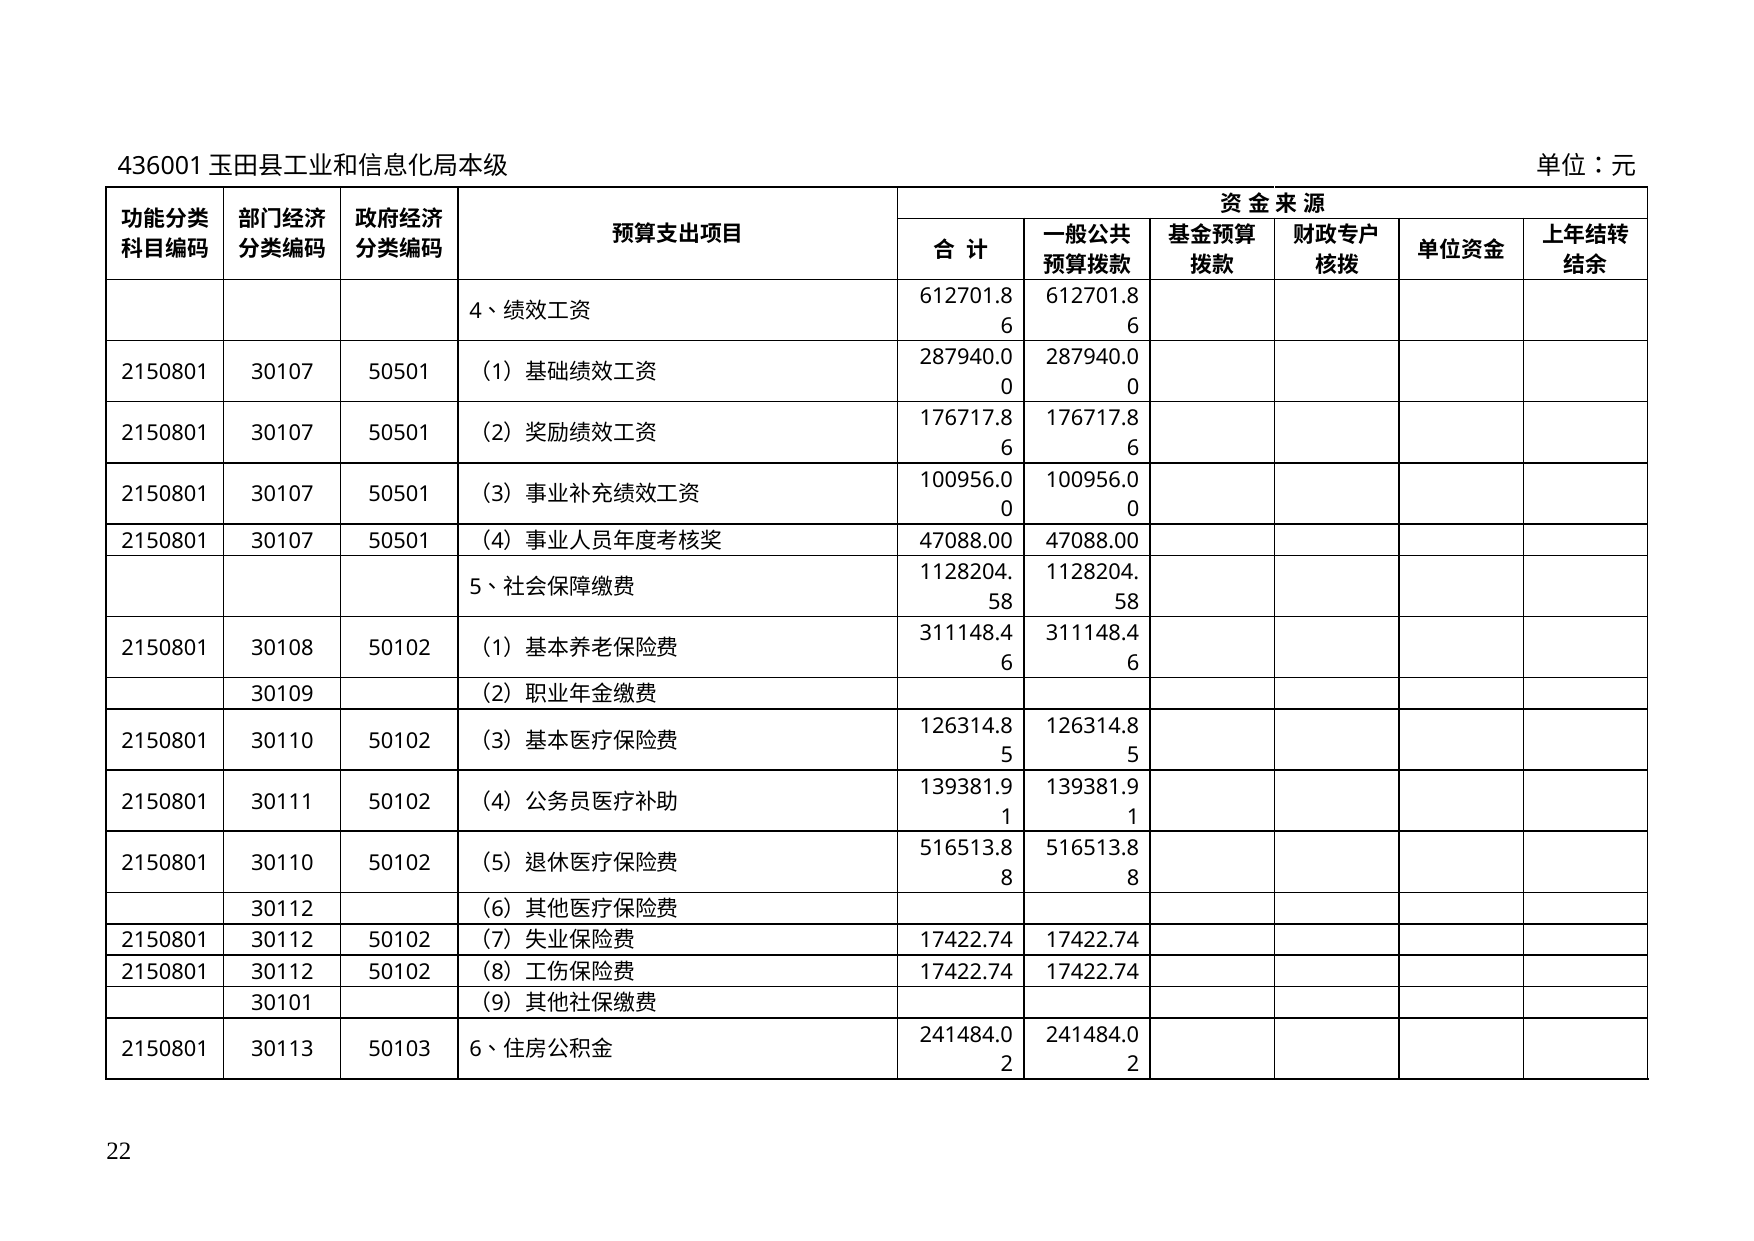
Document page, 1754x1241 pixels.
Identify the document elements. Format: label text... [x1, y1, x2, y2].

table_cell [1275, 832, 1398, 892]
table_cell 311148.46 [898, 617, 1023, 677]
table_cell 50501 [341, 525, 457, 554]
table_cell [107, 556, 223, 616]
table_cell [1524, 525, 1647, 554]
table_cell [224, 556, 340, 616]
table_cell 17422.74 [898, 925, 1023, 954]
table_cell [1400, 525, 1523, 554]
table_cell （6）其他医疗保险费 [459, 893, 897, 923]
table_cell 17422.74 [898, 956, 1023, 986]
table_cell 预算支出项目 [459, 188, 897, 278]
table_cell [1151, 987, 1274, 1017]
table_cell 50102 [341, 956, 457, 986]
table_cell 47088.00 [898, 525, 1023, 554]
table_cell [1151, 678, 1274, 708]
table_cell [1151, 341, 1274, 401]
table_cell [1400, 925, 1523, 954]
table_cell 1128204.58 [898, 556, 1023, 616]
table_cell [1400, 341, 1523, 401]
table_cell 30107 [224, 402, 340, 462]
table_header 单位：元 [1275, 143, 1647, 186]
table_cell [1524, 956, 1647, 986]
table_cell 516513.88 [898, 832, 1023, 892]
table_cell 2150801 [107, 341, 223, 401]
table_cell （3）基本医疗保险费 [459, 710, 897, 769]
table_cell 100956.00 [898, 464, 1023, 523]
table_cell [898, 678, 1023, 708]
table_cell 100956.00 [1025, 464, 1149, 523]
table_cell [1151, 893, 1274, 923]
table_cell 单位资金 [1400, 219, 1523, 278]
table_cell [1400, 402, 1523, 462]
table_cell [1400, 464, 1523, 523]
table_cell 30107 [224, 464, 340, 523]
table_cell [341, 556, 457, 616]
table_cell [1524, 893, 1647, 923]
table_cell 30110 [224, 710, 340, 769]
table_cell 合 计 [898, 219, 1023, 278]
table_cell 50102 [341, 710, 457, 769]
table_cell [1524, 464, 1647, 523]
table_cell [1524, 832, 1647, 892]
table_cell [1151, 617, 1274, 677]
table_cell 2150801 [107, 464, 223, 523]
table_cell [1151, 771, 1274, 830]
table_cell 功能分类科目编码 [107, 188, 223, 278]
table_cell [1151, 956, 1274, 986]
table_cell 30107 [224, 525, 340, 554]
table_header 436001玉田县工业和信息化局本级 [107, 143, 1274, 186]
table_cell [1524, 1019, 1647, 1078]
table_cell （2）奖励绩效工资 [459, 402, 897, 462]
table_cell 50102 [341, 832, 457, 892]
table_cell 50501 [341, 464, 457, 523]
table_cell [1275, 925, 1398, 954]
table_cell [1524, 402, 1647, 462]
table_cell （4）事业人员年度考核奖 [459, 525, 897, 554]
table_cell [1400, 280, 1523, 340]
table_cell 176717.86 [898, 402, 1023, 462]
table_cell 176717.86 [1025, 402, 1149, 462]
table_cell [1275, 464, 1398, 523]
table_cell [898, 893, 1023, 923]
table_cell [1275, 556, 1398, 616]
table_cell 2150801 [107, 710, 223, 769]
table_cell 基金预算 拨款 [1151, 219, 1274, 278]
table_cell 一般公共 预算拨款 [1025, 219, 1149, 278]
table_cell [107, 893, 223, 923]
table_cell 30107 [224, 341, 340, 401]
table_cell [1400, 987, 1523, 1017]
table_cell 2150801 [107, 832, 223, 892]
table_cell 财政专户 核拨 [1275, 219, 1398, 278]
table_cell [1151, 1019, 1274, 1078]
table_cell （1）基本养老保险费 [459, 617, 897, 677]
table_cell 上年结转结余 [1524, 219, 1647, 278]
table_cell 30112 [224, 956, 340, 986]
table_cell [1275, 771, 1398, 830]
table_cell [1524, 710, 1647, 769]
table_cell [1275, 341, 1398, 401]
table_cell （8）工伤保险费 [459, 956, 897, 986]
table_cell 30112 [224, 893, 340, 923]
table_cell [1275, 1019, 1398, 1078]
table_cell 2150801 [107, 956, 223, 986]
table_cell 241484.02 [1025, 1019, 1149, 1078]
table_cell [1151, 556, 1274, 616]
table_cell [1524, 771, 1647, 830]
table_cell （4）公务员医疗补助 [459, 771, 897, 830]
table_cell 241484.02 [898, 1019, 1023, 1078]
table_cell [1400, 956, 1523, 986]
table_cell 50501 [341, 341, 457, 401]
table_cell 17422.74 [1025, 956, 1149, 986]
table_cell [1400, 678, 1523, 708]
table_cell [1025, 893, 1149, 923]
table_cell （5）退休医疗保险费 [459, 832, 897, 892]
table_cell [1275, 402, 1398, 462]
table_cell [1524, 341, 1647, 401]
table_cell 部门经济分类编码 [224, 188, 340, 278]
table_cell 2150801 [107, 617, 223, 677]
table_cell 1128204.58 [1025, 556, 1149, 616]
table_cell 287940.00 [898, 341, 1023, 401]
table_cell [898, 987, 1023, 1017]
table_cell [1400, 617, 1523, 677]
table_cell [1524, 556, 1647, 616]
table_cell [341, 678, 457, 708]
table_cell [341, 893, 457, 923]
table_cell [1400, 771, 1523, 830]
table_cell 50102 [341, 771, 457, 830]
table_cell [1151, 464, 1274, 523]
table_cell 50102 [341, 925, 457, 954]
table_cell 50102 [341, 617, 457, 677]
table_cell [1275, 987, 1398, 1017]
table_cell [107, 280, 223, 340]
table_cell 2150801 [107, 525, 223, 554]
table_cell 612701.86 [1025, 280, 1149, 340]
table_cell [341, 987, 457, 1017]
table_cell （2）职业年金缴费 [459, 678, 897, 708]
table_cell 47088.00 [1025, 525, 1149, 554]
table_cell [1400, 556, 1523, 616]
table_cell 30110 [224, 832, 340, 892]
table_cell 30108 [224, 617, 340, 677]
table_cell [1400, 832, 1523, 892]
table_cell [1524, 925, 1647, 954]
table_cell 30111 [224, 771, 340, 830]
table_cell 516513.88 [1025, 832, 1149, 892]
table_cell 资 金 来 源 [898, 188, 1647, 217]
table_cell 50103 [341, 1019, 457, 1078]
table_cell [1275, 956, 1398, 986]
table_cell 2150801 [107, 925, 223, 954]
table_cell 30113 [224, 1019, 340, 1078]
table_cell （3）事业补充绩效工资 [459, 464, 897, 523]
table_cell （9）其他社保缴费 [459, 987, 897, 1017]
table_cell [1275, 710, 1398, 769]
table_cell [107, 987, 223, 1017]
table_cell [1025, 987, 1149, 1017]
table_cell [224, 280, 340, 340]
table_cell 139381.91 [898, 771, 1023, 830]
table_cell 287940.00 [1025, 341, 1149, 401]
table_cell 2150801 [107, 771, 223, 830]
table_cell 2150801 [107, 1019, 223, 1078]
table_cell [1400, 893, 1523, 923]
table_cell （7）失业保险费 [459, 925, 897, 954]
table_cell 50501 [341, 402, 457, 462]
table_cell [341, 280, 457, 340]
table_cell [1524, 280, 1647, 340]
table_cell [107, 678, 223, 708]
table_cell 126314.85 [898, 710, 1023, 769]
table_cell [1151, 710, 1274, 769]
table_cell 政府经济分类编码 [341, 188, 457, 278]
table_cell 311148.46 [1025, 617, 1149, 677]
table_cell [1524, 987, 1647, 1017]
table_cell 6、住房公积金 [459, 1019, 897, 1078]
table_cell （1）基础绩效工资 [459, 341, 897, 401]
table_cell 126314.85 [1025, 710, 1149, 769]
table_cell 30109 [224, 678, 340, 708]
table_cell 2150801 [107, 402, 223, 462]
table_cell [1524, 617, 1647, 677]
table_cell [1151, 402, 1274, 462]
table_cell 30101 [224, 987, 340, 1017]
table_cell [1151, 925, 1274, 954]
table_cell [1400, 710, 1523, 769]
table_cell [1275, 525, 1398, 554]
table_cell [1275, 280, 1398, 340]
table_cell [1275, 617, 1398, 677]
table_cell [1524, 678, 1647, 708]
table_cell [1275, 893, 1398, 923]
table_cell 4、绩效工资 [459, 280, 897, 340]
table_cell [1275, 678, 1398, 708]
table_cell [1151, 525, 1274, 554]
table_cell [1400, 1019, 1523, 1078]
table_cell 139381.91 [1025, 771, 1149, 830]
table_cell [1151, 832, 1274, 892]
table_cell 17422.74 [1025, 925, 1149, 954]
table_cell 5、社会保障缴费 [459, 556, 897, 616]
table_cell 612701.86 [898, 280, 1023, 340]
table_cell [1025, 678, 1149, 708]
table_cell 30112 [224, 925, 340, 954]
table_cell [1151, 280, 1274, 340]
